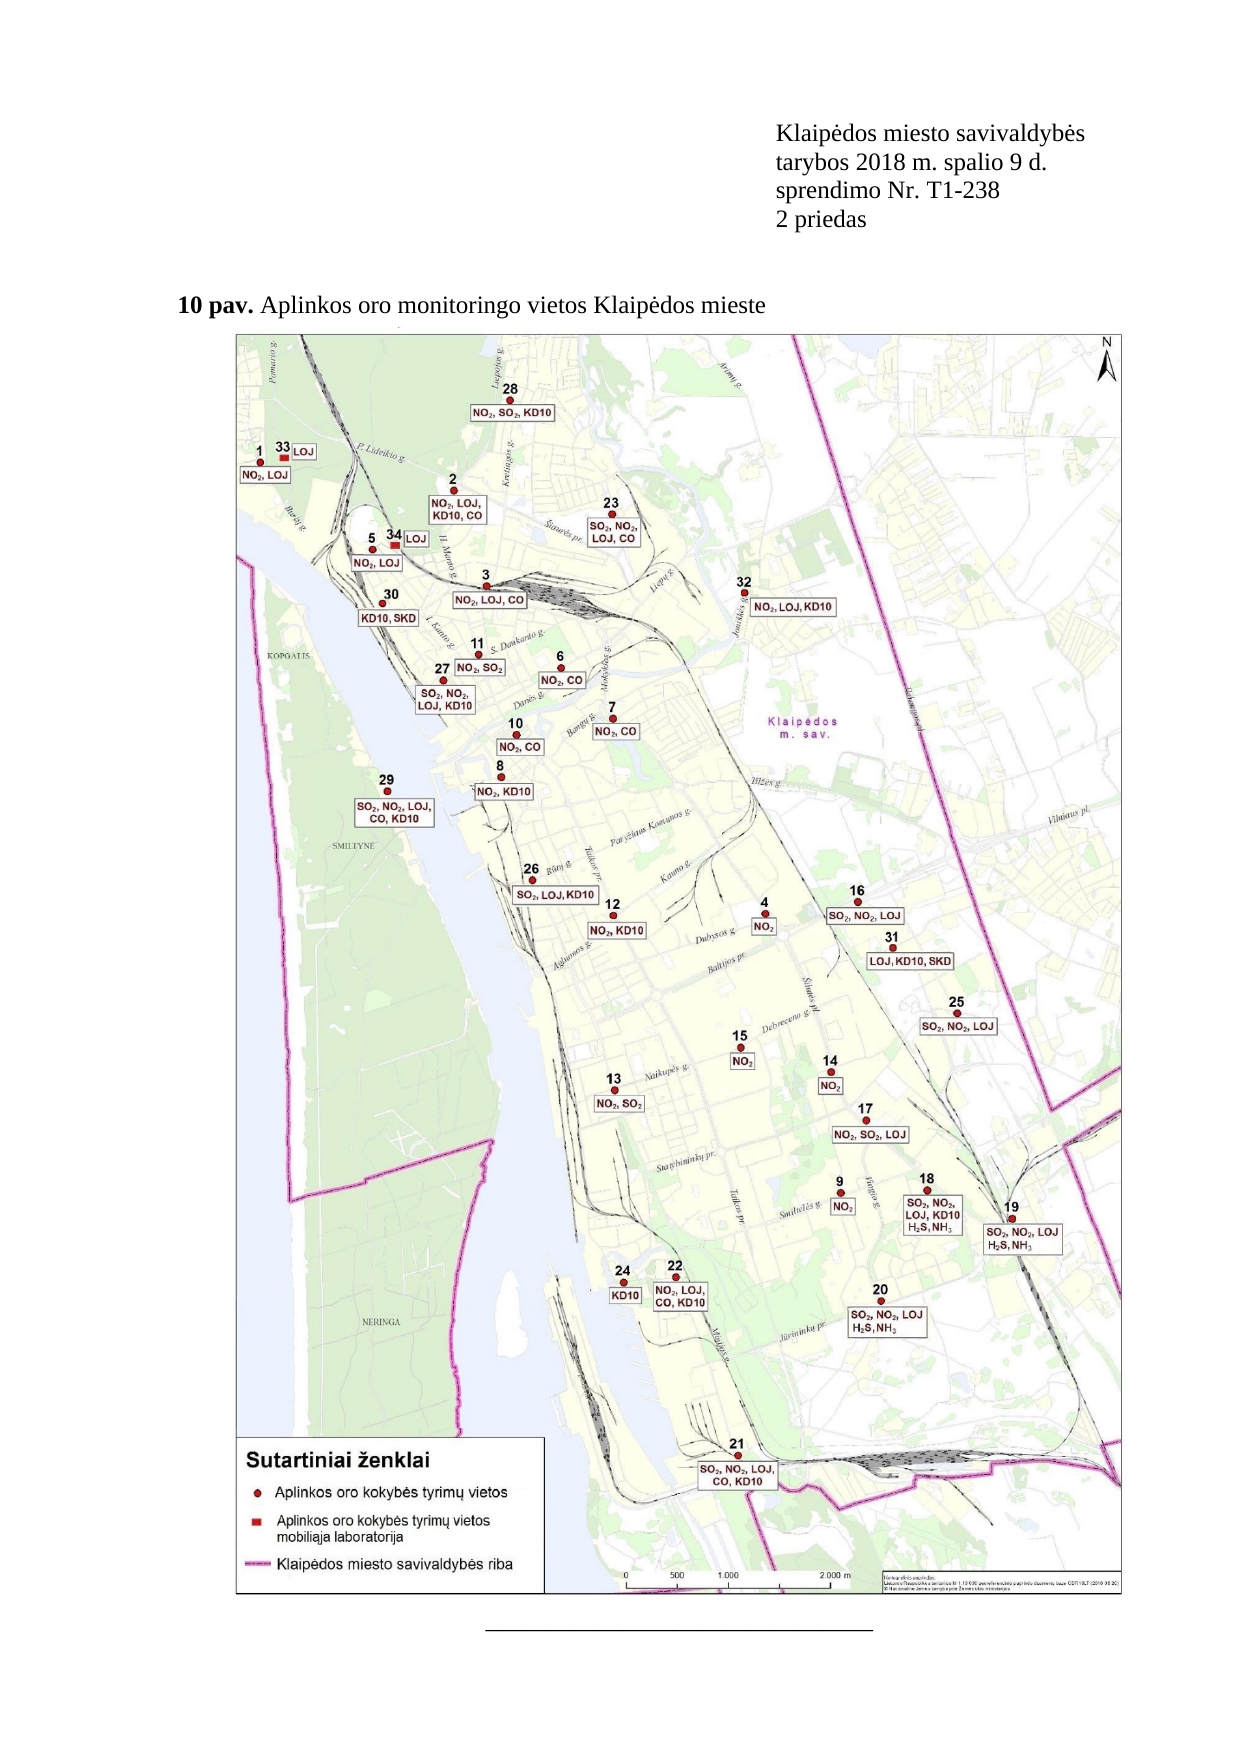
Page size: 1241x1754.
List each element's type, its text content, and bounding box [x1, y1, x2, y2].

table_cell sprendimo Nr. T1-238 [764, 176, 1192, 204]
table_cell 2 priedas [764, 204, 1192, 233]
table_header Klaipėdos miesto savivaldybės [764, 118, 1192, 147]
text _______________________________ [177, 1605, 1181, 1633]
picture [225, 319, 1134, 1605]
table_cell tarybos 2018 m. spalio 9 d. [764, 147, 1192, 176]
text 10 pav. Aplinkos oro monitoringo vietos Klaipėdos mieste [177, 291, 1181, 319]
